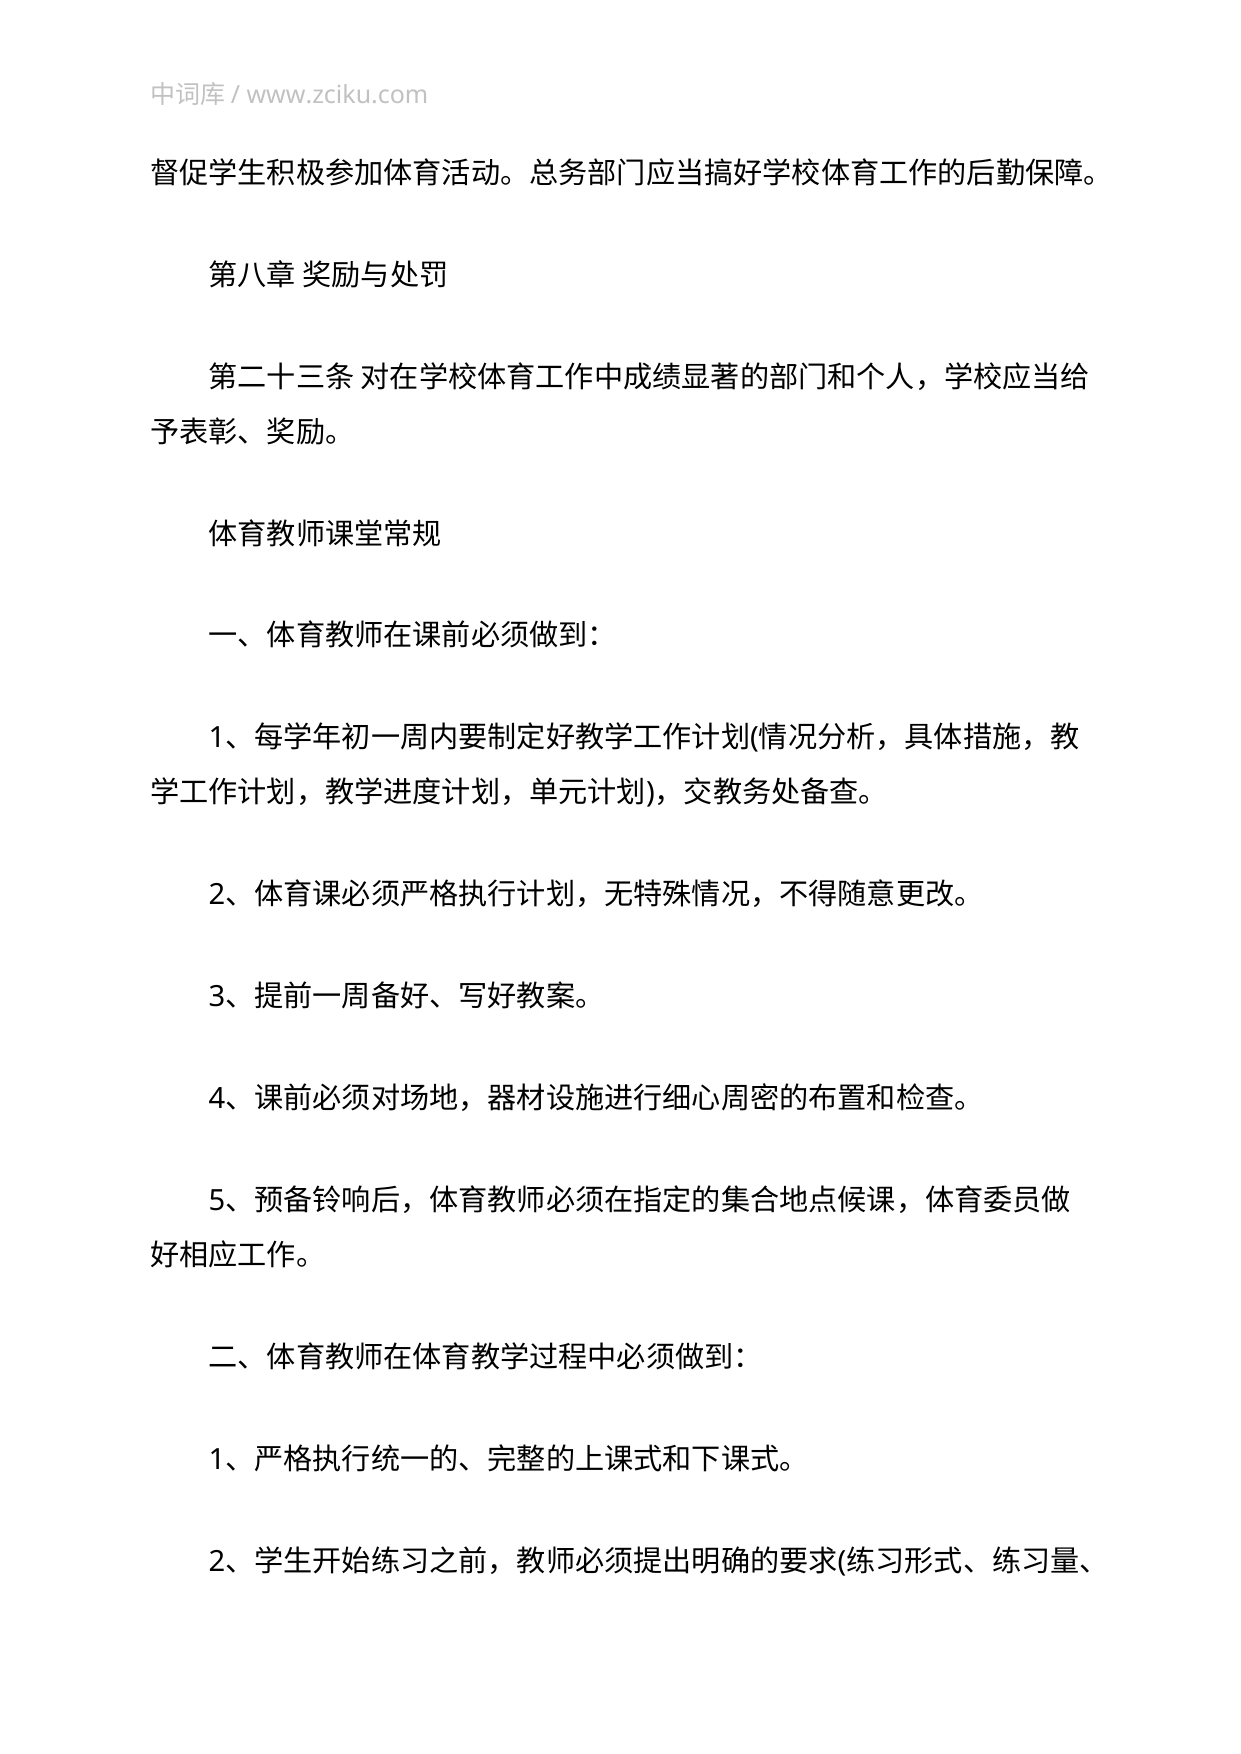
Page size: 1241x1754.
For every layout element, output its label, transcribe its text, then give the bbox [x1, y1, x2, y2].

text 二、体育教师在体育教学过程中必须做到： [150, 1333, 1090, 1376]
text 体育教师课堂常规 [150, 510, 1090, 552]
text 一、体育教师在课前必须做到： [150, 612, 1090, 654]
text 5、预备铃响后，体育教师必须在指定的集合地点候课，体育委员做好相应工作。 [150, 1177, 1090, 1274]
text 第八章 奖励与处罚 [150, 252, 1090, 294]
text 1、每学年初一周内要制定好教学工作计划(情况分析，具体措施，教学工作计划，教学进度计划，单元计划)，交教务处备查。 [150, 714, 1090, 811]
text 4、课前必须对场地，器材设施进行细心周密的布置和检查。 [150, 1075, 1090, 1117]
text 1、严格执行统一的、完整的上课式和下课式。 [150, 1435, 1090, 1478]
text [150, 150, 1090, 192]
text 第二十三条 对在学校体育工作中成绩显著的部门和个人，学校应当给予表彰、奖励。 [150, 353, 1090, 451]
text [150, 1537, 1090, 1579]
text 2、体育课必须严格执行计划，无特殊情况，不得随意更改。 [150, 871, 1090, 913]
text 3、提前一周备好、写好教案。 [150, 973, 1090, 1015]
